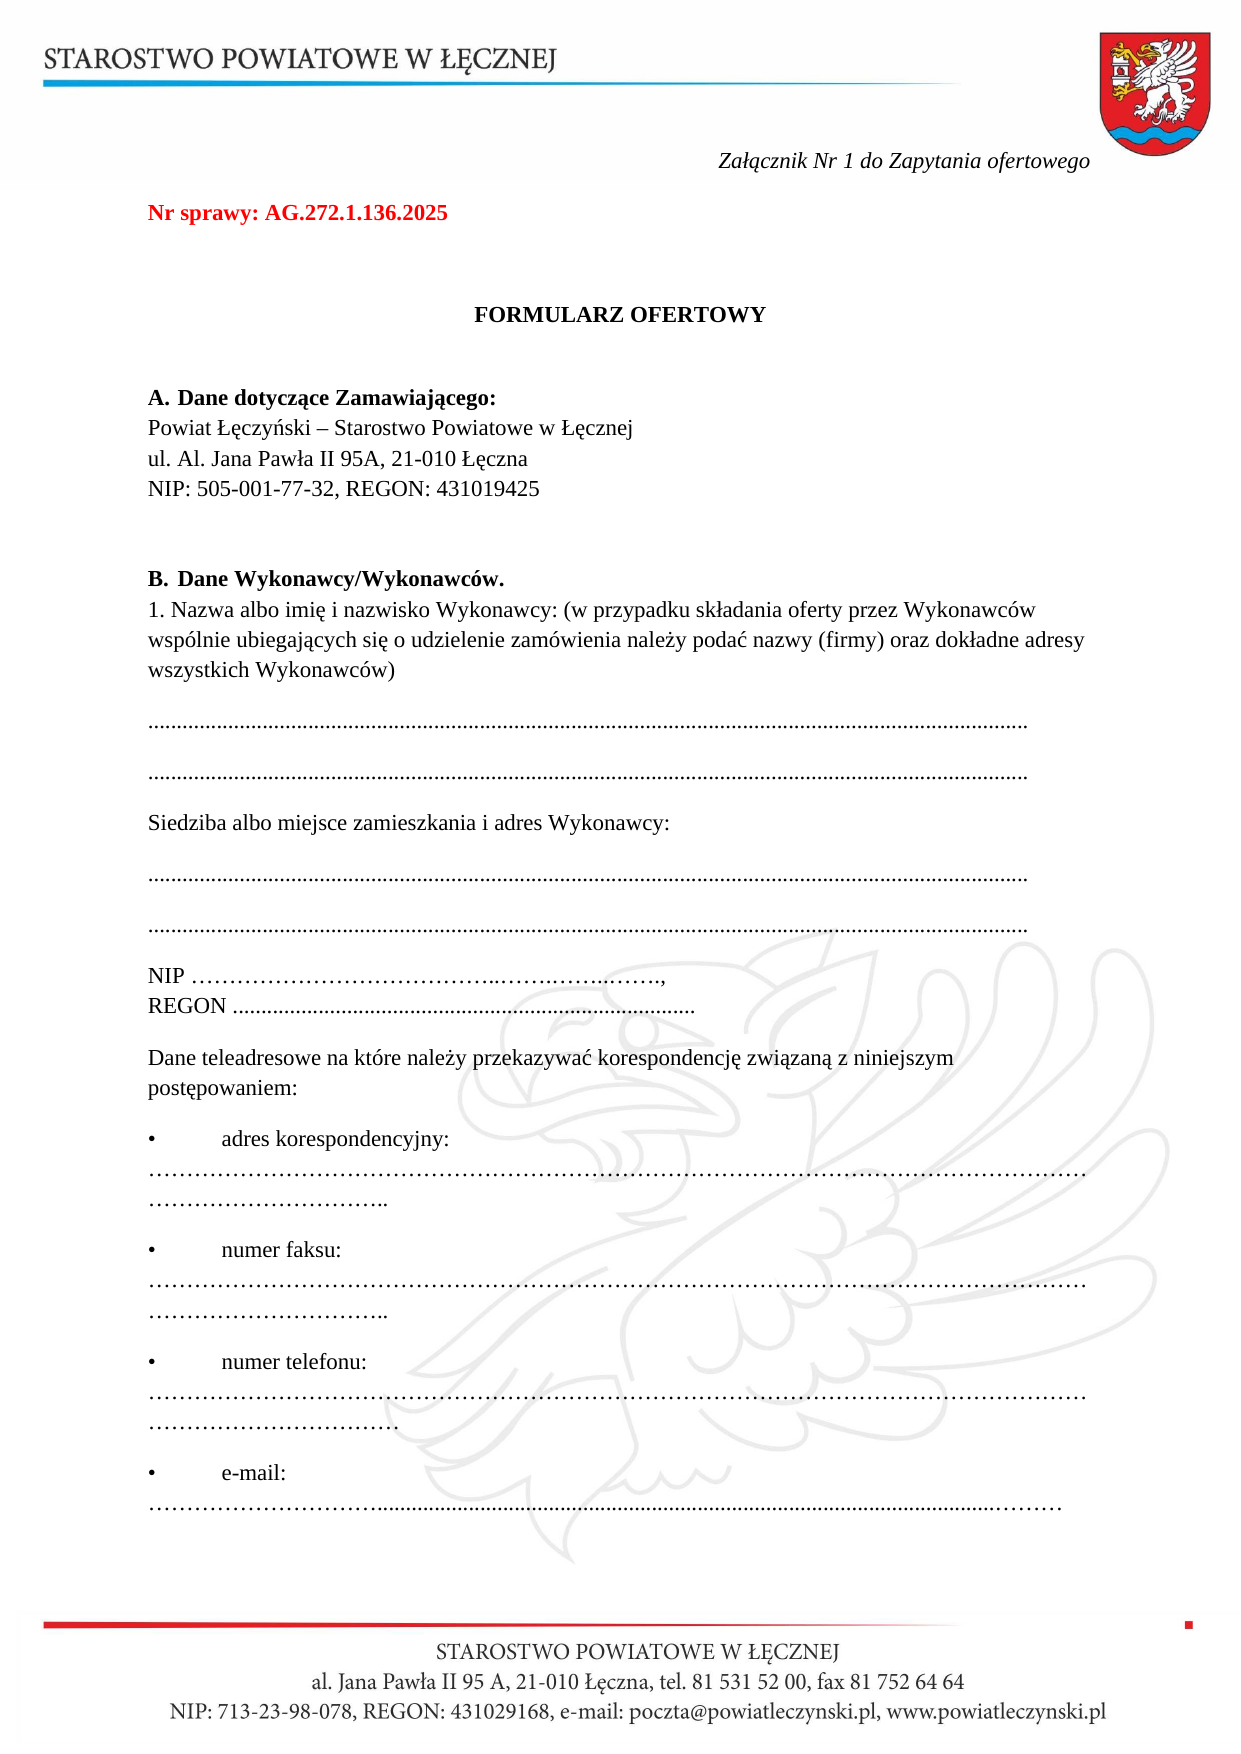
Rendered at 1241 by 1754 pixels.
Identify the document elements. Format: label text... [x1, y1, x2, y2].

text Dane teleadresowe na które należy przekazywać korespondencję związaną z niniejszym postępowaniem: [148, 1044, 1093, 1100]
text • e-mail: …………………………............................................................................................................……… [148, 1459, 1093, 1516]
text .......................................................................................................................................................... [148, 911, 1093, 938]
text Nr sprawy: AG.272.1.136.2025 [148, 199, 1093, 225]
picture [16, 1611, 1241, 1744]
text • numer faksu: ……………………………………………………………………………………………………………………………………….. [148, 1236, 1093, 1323]
picture [0, 0, 1241, 190]
text 1. Nazwa albo imię i nazwisko Wykonawcy: (w przypadku składania oferty przez Wykonawców wspólnie ubiegających się o udzielenie zamówienia należy podać nazwy (firmy) oraz dokładne adresy wszystkich Wykonawców) [148, 596, 1093, 682]
text .......................................................................................................................................................... [148, 860, 1093, 887]
text Załącznik Nr 1 do Zapytania ofertowego [148, 148, 1093, 174]
text .......................................................................................................................................................... [148, 707, 1093, 733]
text Siedziba albo miejsce zamieszkania i adres Wykonawcy: [148, 809, 1093, 836]
text .......................................................................................................................................................... [148, 758, 1093, 784]
text • numer telefonu: ………………………………………………………………………………………………………………………………………… [148, 1348, 1093, 1434]
picture [383, 927, 1170, 1565]
text NIP: 505-001-77-32, REGON: 431019425 [148, 475, 1093, 501]
text Powiat Łęczyński – Starostwo Powiatowe w Łęcznej [148, 414, 1093, 441]
text ul. Al. Jana Pawła II 95A, 21-010 Łęczna [148, 445, 1093, 471]
list Dane dotyczące Zamawiającego: [148, 384, 1093, 411]
text • adres korespondencyjny: ……………………………………………………………………………………………………………………………………….. [148, 1125, 1093, 1212]
list Dane Wykonawcy/Wykonawców. [148, 566, 1093, 592]
text NIP …………………………………..…….……..……., REGON ................................................................................. [148, 962, 1093, 1019]
text FORMULARZ OFERTOWY [148, 301, 1093, 359]
